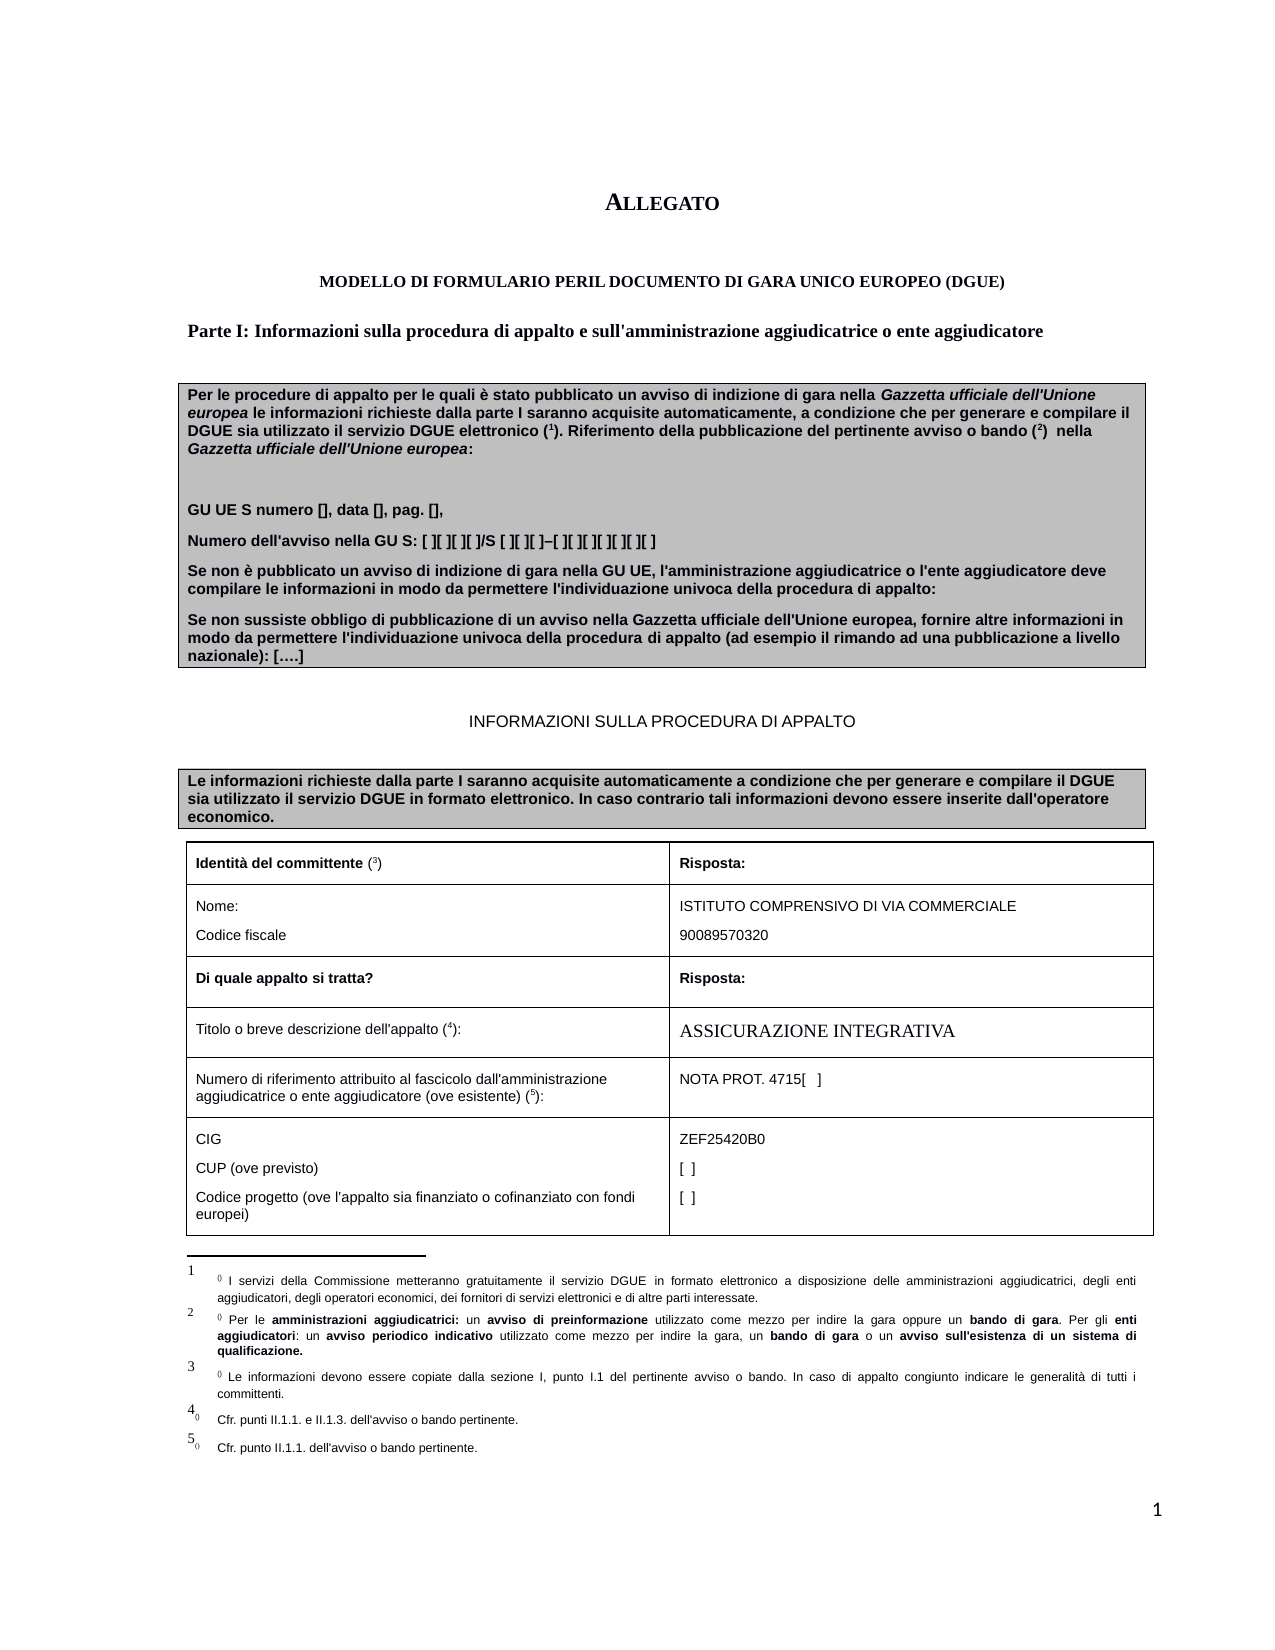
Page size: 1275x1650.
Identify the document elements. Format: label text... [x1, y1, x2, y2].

table_cell Di quale appalto si tratta? [187, 957, 669, 1007]
table_header Risposta: [670, 843, 1153, 884]
text Modello di formulario peril documento di gara unico europeo (DGUE) [187, 272, 1137, 291]
table_cell Risposta: [670, 957, 1153, 1007]
title Parte I: Informazioni sulla procedura di appalto e sull'amministrazione aggiudicatrice o ente aggiudicatore [187, 320, 1137, 341]
text Numero dell'avviso nella GU S: [ ][ ][ ][ ]/S [ ][ ][ ]–[ ][ ][ ][ ][ ][ ][ ] [179, 528, 1145, 549]
table_cell NOTA PROT. 4715[ ] [670, 1058, 1153, 1117]
text GU UE S numero [], data [], pag. [], [179, 498, 1145, 519]
title Informazioni sulla procedura di appalto [187, 712, 1137, 731]
subtitle Allegato [187, 187, 1137, 216]
table_header Identità del committente () [187, 843, 669, 884]
table_cell ASSICURAZIONE INTEGRATIVA [670, 1008, 1153, 1057]
text Per le procedure di appalto per le quali è stato pubblicato un avviso di indizione di gara nella Gazzetta ufficiale dell'Unione europea le informazioni richieste dalla parte I saranno acquisite automaticamente, a condizione che per generare e compilare il DGUE sia utilizzato il servizio DGUE elettronico (). Riferimento della pubblicazione del pertinente avviso o bando () nella Gazzetta ufficiale dell'Unione europea: [179, 384, 1145, 458]
table_cell Nome: Codice fiscale [187, 885, 669, 956]
text Le informazioni richieste dalla parte I saranno acquisite automaticamente a condizione che per generare e compilare il DGUE sia utilizzato il servizio DGUE in formato elettronico. In caso contrario tali informazioni devono essere inserite dall'operatore economico. [179, 770, 1145, 828]
table_cell Titolo o breve descrizione dell'appalto (): [187, 1008, 669, 1057]
text Se non sussiste obbligo di pubblicazione di un avviso nella Gazzetta ufficiale dell'Unione europea, fornire altre informazioni in modo da permettere l'individuazione univoca della procedura di appalto (ad esempio il rimando ad una pubblicazione a livello nazionale): [….] [179, 607, 1145, 667]
table_cell ISTITUTO COMPRENSIVO DI VIA COMMERCIALE 90089570320 [670, 885, 1153, 956]
table_cell CIG CUP (ove previsto) Codice progetto (ove l’appalto sia finanziato o cofinanziato con fondi europei) [187, 1118, 669, 1235]
text Se non è pubblicato un avviso di indizione di gara nella GU UE, l'amministrazione aggiudicatrice o l'ente aggiudicatore deve compilare le informazioni in modo da permettere l'individuazione univoca della procedura di appalto: [179, 559, 1145, 598]
table_cell Numero di riferimento attribuito al fascicolo dall'amministrazione aggiudicatrice o ente aggiudicatore (ove esistente) (): [187, 1058, 669, 1117]
table_cell ZEF25420B0 [ ] [ ] [670, 1118, 1153, 1235]
